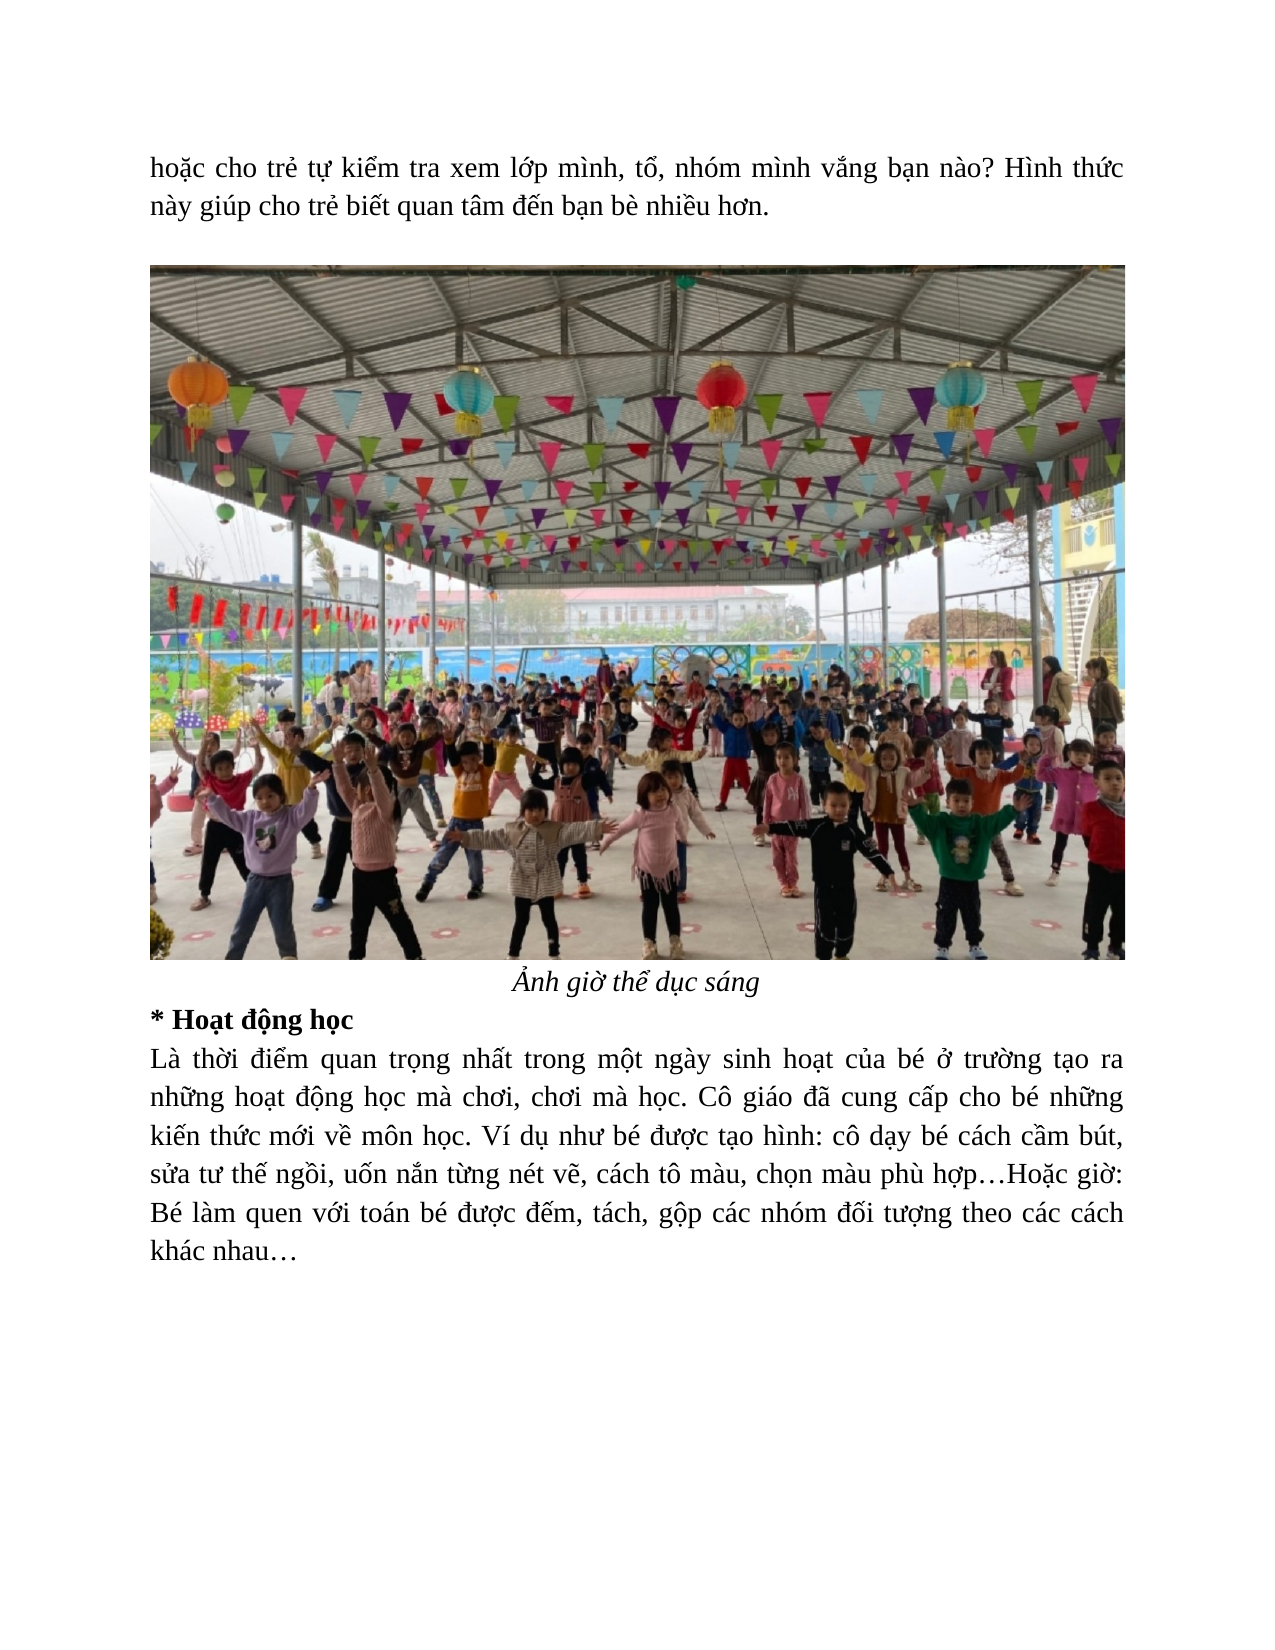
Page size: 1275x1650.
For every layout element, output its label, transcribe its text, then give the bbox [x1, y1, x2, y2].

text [150, 150, 1125, 222]
picture [150, 265, 1125, 960]
text Là thời điểm quan trọng nhất trong một ngày sinh hoạt của bé ở trường tạo ra những hoạt động học mà chơi, chơi mà học. Cô giáo đã cung cấp cho bé những kiến thức mới về môn học. Ví dụ như bé được tạo hình: cô dạy bé cách cầm bút, sửa tư thế ngồi, uốn nắn từng nét vẽ, cách tô màu, chọn màu phù hợp…Hoặc giờ: Bé làm quen với toán bé được đếm, tách, gộp các nhóm đối tượng theo các cách khác nhau… [150, 1041, 1125, 1267]
text * Hoạt động học [150, 1002, 1125, 1036]
text Ảnh giờ thể dục sáng [150, 964, 1125, 997]
